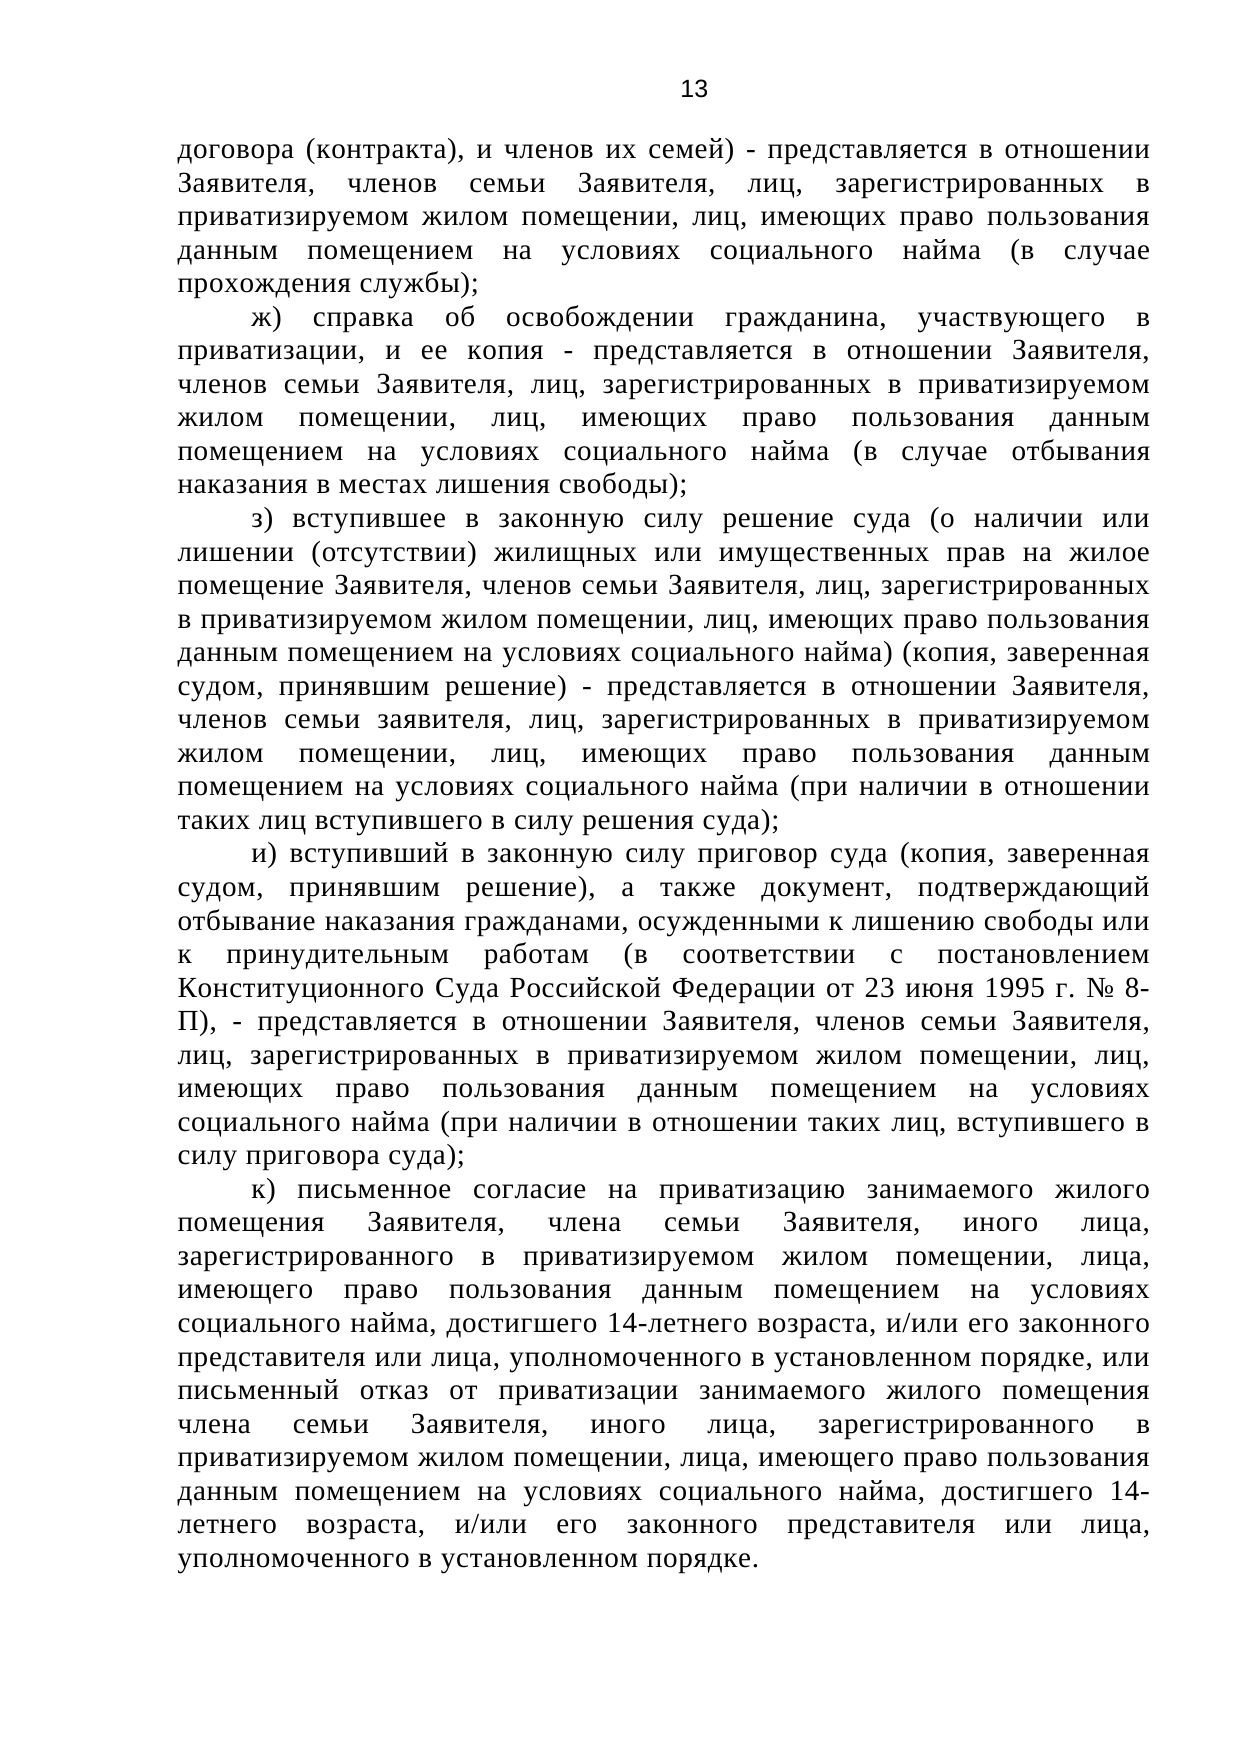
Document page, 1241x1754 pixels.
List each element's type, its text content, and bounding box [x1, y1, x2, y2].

text з) вступившее в законную силу решение суда (о наличии или лишении (отсутствии) жилищных или имущественных прав на жилое помещение Заявителя, членов семьи Заявителя, лиц, зарегистрированных в приватизируемом жилом помещении, лиц, имеющих право пользования данным помещением на условиях социального найма) (копия, заверенная судом, принявшим решение) - представляется в отношении Заявителя, членов семьи заявителя, лиц, зарегистрированных в приватизируемом жилом помещении, лиц, имеющих право пользования данным помещением на условиях социального найма (при наличии в отношении таких лиц вступившего в силу решения суда); [177, 500, 1152, 836]
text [177, 131, 1152, 299]
text к) письменное согласие на приватизацию занимаемого жилого помещения Заявителя, члена семьи Заявителя, иного лица, зарегистрированного в приватизируемом жилом помещении, лица, имеющего право пользования данным помещением на условиях социального найма, достигшего 14-летнего возраста, и/или его законного представителя или лица, уполномоченного в установленном порядке, или письменный отказ от приватизации занимаемого жилого помещения члена семьи Заявителя, иного лица, зарегистрированного в приватизируемом жилом помещении, лица, имеющего право пользования данным помещением на условиях социального найма, достигшего 14-летнего возраста, и/или его законного представителя или лица, уполномоченного в установленном порядке. [177, 1171, 1152, 1573]
text ж) справка об освобождении гражданина, участвующего в приватизации, и ее копия - представляется в отношении Заявителя, членов семьи Заявителя, лиц, зарегистрированных в приватизируемом жилом помещении, лиц, имеющих право пользования данным помещением на условиях социального найма (в случае отбывания наказания в местах лишения свободы); [177, 299, 1152, 500]
text и) вступивший в законную силу приговор суда (копия, заверенная судом, принявшим решение), а также документ, подтверждающий отбывание наказания гражданами, осужденными к лишению свободы или к принудительным работам (в соответствии с постановлением Конституционного Суда Российской Федерации от 23 июня 1995 г. № 8-П), - представляется в отношении Заявителя, членов семьи Заявителя, лиц, зарегистрированных в приватизируемом жилом помещении, лиц, имеющих право пользования данным помещением на условиях социального найма (при наличии в отношении таких лиц, вступившего в силу приговора суда); [177, 836, 1152, 1171]
